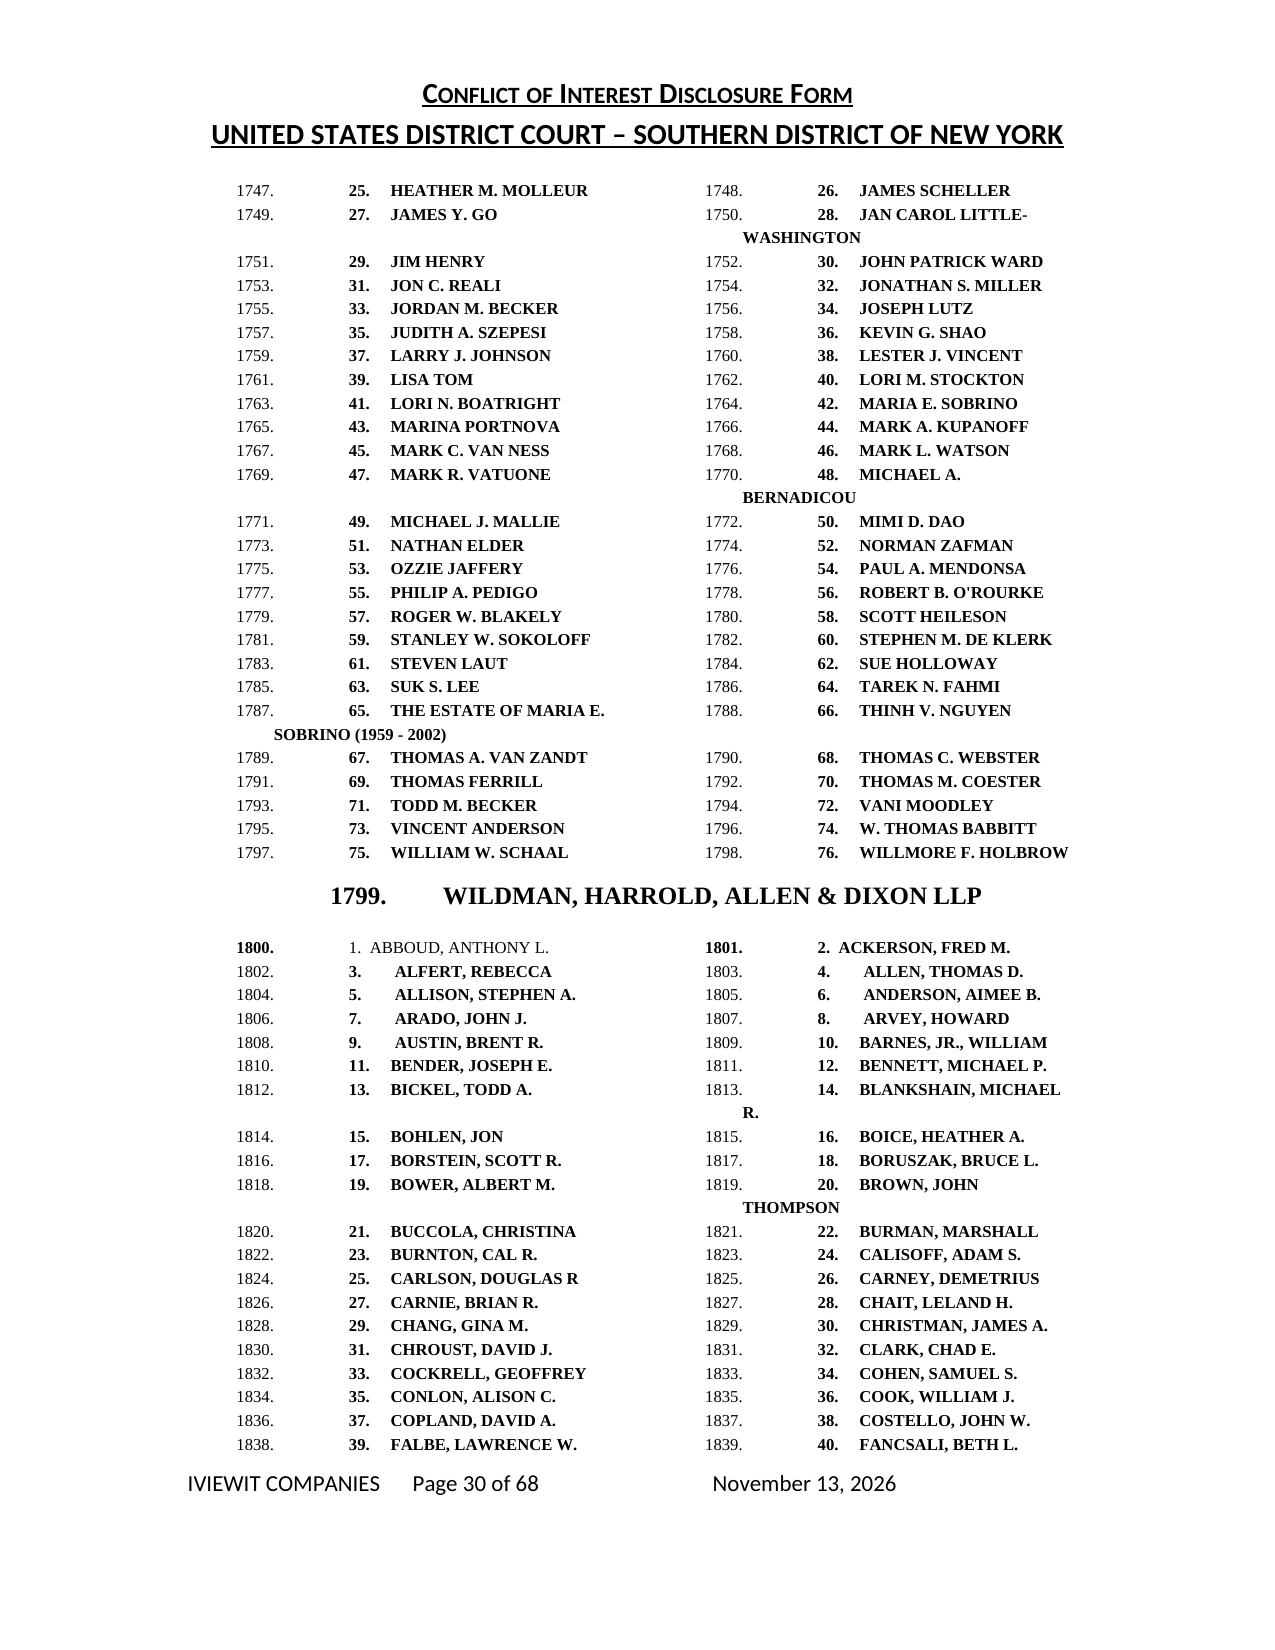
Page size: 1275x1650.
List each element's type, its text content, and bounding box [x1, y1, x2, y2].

table_cell 26. CARNEY, DEMETRIUS [656, 1264, 1087, 1288]
table_cell 11. BENDER, JOSEPH E. [188, 1052, 656, 1075]
table_cell 58. SCOTT HEILESON [656, 602, 1087, 626]
table_cell 3. ALFERT, REBECCA [188, 957, 656, 981]
table_cell 70. THOMAS M. COESTER [656, 768, 1087, 791]
table_cell 73. VINCENT ANDERSON [188, 815, 656, 838]
table_header 2. ACKERSON, FRED M. [656, 933, 1087, 957]
table_cell 57. ROGER W. BLAKELY [188, 602, 656, 626]
table_cell 28. JAN CAROL LITTLE-WASHINGTON [656, 200, 1087, 247]
table_cell 14. BLANKSHAIN, MICHAEL R. [656, 1075, 1087, 1122]
table_cell 25. HEATHER M. MOLLEUR [188, 176, 656, 200]
table_cell 22. BURMAN, MARSHALL [656, 1217, 1087, 1241]
table_cell 30. CHRISTMAN, JAMES A. [656, 1312, 1087, 1335]
table_cell 39. LISA TOM [188, 365, 656, 389]
table_cell 59. STANLEY W. SOKOLOFF [188, 626, 656, 649]
table_cell 12. BENNETT, MICHAEL P. [656, 1052, 1087, 1075]
table_cell 4. ALLEN, THOMAS D. [656, 957, 1087, 981]
table_cell 35. JUDITH A. SZEPESI [188, 318, 656, 342]
table_cell 37. COPLAND, DAVID A. [188, 1406, 656, 1430]
table_cell 28. CHAIT, LELAND H. [656, 1288, 1087, 1312]
table_cell 34. COHEN, SAMUEL S. [656, 1359, 1087, 1383]
table_cell 65. THE ESTATE OF MARIA E. SOBRINO (1959 - 2002) [188, 696, 656, 744]
table_cell 52. NORMAN ZAFMAN [656, 531, 1087, 554]
table_cell 7. ARADO, JOHN J. [188, 1004, 656, 1028]
table_cell 60. STEPHEN M. DE KLERK [656, 626, 1087, 649]
table_cell 25. CARLSON, DOUGLAS R [188, 1264, 656, 1288]
table_cell 35. CONLON, ALISON C. [188, 1383, 656, 1406]
table_cell 61. STEVEN LAUT [188, 649, 656, 673]
table_cell 26. JAMES SCHELLER [656, 176, 1087, 200]
list WILDMAN, HARROLD, ALLEN & DIXON LLP [225, 881, 1087, 910]
table_cell 31. JON C. REALI [188, 271, 656, 294]
table_cell 5. ALLISON, STEPHEN A. [188, 981, 656, 1004]
table_cell 69. THOMAS FERRILL [188, 768, 656, 791]
table_cell 64. TAREK N. FAHMI [656, 673, 1087, 696]
table_cell 66. THINH V. NGUYEN [656, 696, 1087, 744]
table_cell 36. KEVIN G. SHAO [656, 318, 1087, 342]
table_cell 53. OZZIE JAFFERY [188, 555, 656, 578]
table_cell 37. LARRY J. JOHNSON [188, 342, 656, 365]
table_cell 19. BOWER, ALBERT M. [188, 1170, 656, 1217]
table_cell 29. CHANG, GINA M. [188, 1312, 656, 1335]
table_cell 45. MARK C. VAN NESS [188, 436, 656, 460]
table_cell 29. JIM HENRY [188, 247, 656, 271]
table_cell 56. ROBERT B. O'ROURKE [656, 578, 1087, 602]
table_cell 74. W. THOMAS BABBITT [656, 815, 1087, 838]
table_cell 27. JAMES Y. GO [188, 200, 656, 247]
table_cell 17. BORSTEIN, SCOTT R. [188, 1146, 656, 1170]
table_cell 42. MARIA E. SOBRINO [656, 389, 1087, 413]
table_cell 9. AUSTIN, BRENT R. [188, 1028, 656, 1052]
table_cell 75. WILLIAM W. SCHAAL [188, 838, 656, 862]
table_cell 62. SUE HOLLOWAY [656, 649, 1087, 673]
table_cell 13. BICKEL, TODD A. [188, 1075, 656, 1122]
table_cell 71. TODD M. BECKER [188, 791, 656, 815]
table_cell 8. ARVEY, HOWARD [656, 1004, 1087, 1028]
table_cell 18. BORUSZAK, BRUCE L. [656, 1146, 1087, 1170]
table_cell 10. BARNES, JR., WILLIAM [656, 1028, 1087, 1052]
table_cell 40. LORI M. STOCKTON [656, 365, 1087, 389]
table_cell 20. BROWN, JOHN THOMPSON [656, 1170, 1087, 1217]
table_cell 72. VANI MOODLEY [656, 791, 1087, 815]
table_cell 21. BUCCOLA, CHRISTINA [188, 1217, 656, 1241]
table_cell 43. MARINA PORTNOVA [188, 413, 656, 436]
table_cell 31. CHROUST, DAVID J. [188, 1335, 656, 1359]
table_cell 41. LORI N. BOATRIGHT [188, 389, 656, 413]
table_cell 15. BOHLEN, JON [188, 1123, 656, 1146]
table_header 1. ABBOUD, ANTHONY L. [188, 933, 656, 957]
table_cell 55. PHILIP A. PEDIGO [188, 578, 656, 602]
table_cell 67. THOMAS A. VAN ZANDT [188, 744, 656, 767]
table_cell 34. JOSEPH LUTZ [656, 295, 1087, 318]
table_cell 76. WILLMORE F. HOLBROW [656, 838, 1087, 862]
table_cell 40. FANCSALI, BETH L. [656, 1430, 1087, 1453]
table_cell 38. COSTELLO, JOHN W. [656, 1406, 1087, 1430]
table_cell 33. COCKRELL, GEOFFREY [188, 1359, 656, 1383]
table_cell 6. ANDERSON, AIMEE B. [656, 981, 1087, 1004]
table_cell 38. LESTER J. VINCENT [656, 342, 1087, 365]
table_cell 48. MICHAEL A. BERNADICOU [656, 460, 1087, 507]
table_cell 23. BURNTON, CAL R. [188, 1241, 656, 1264]
table_cell 16. BOICE, HEATHER A. [656, 1123, 1087, 1146]
table_cell 27. CARNIE, BRIAN R. [188, 1288, 656, 1312]
table_cell 36. COOK, WILLIAM J. [656, 1383, 1087, 1406]
table_cell 63. SUK S. LEE [188, 673, 656, 696]
table_cell 47. MARK R. VATUONE [188, 460, 656, 507]
table_cell 44. MARK A. KUPANOFF [656, 413, 1087, 436]
table_cell 30. JOHN PATRICK WARD [656, 247, 1087, 271]
table_cell 32. JONATHAN S. MILLER [656, 271, 1087, 294]
table_cell 32. CLARK, CHAD E. [656, 1335, 1087, 1359]
table_cell 54. PAUL A. MENDONSA [656, 555, 1087, 578]
table_cell 33. JORDAN M. BECKER [188, 295, 656, 318]
table_cell 49. MICHAEL J. MALLIE [188, 507, 656, 531]
table_cell 68. THOMAS C. WEBSTER [656, 744, 1087, 767]
table_cell 24. CALISOFF, ADAM S. [656, 1241, 1087, 1264]
table_cell 46. MARK L. WATSON [656, 436, 1087, 460]
table_cell 39. FALBE, LAWRENCE W. [188, 1430, 656, 1453]
table_cell 50. MIMI D. DAO [656, 507, 1087, 531]
table_cell 51. NATHAN ELDER [188, 531, 656, 554]
